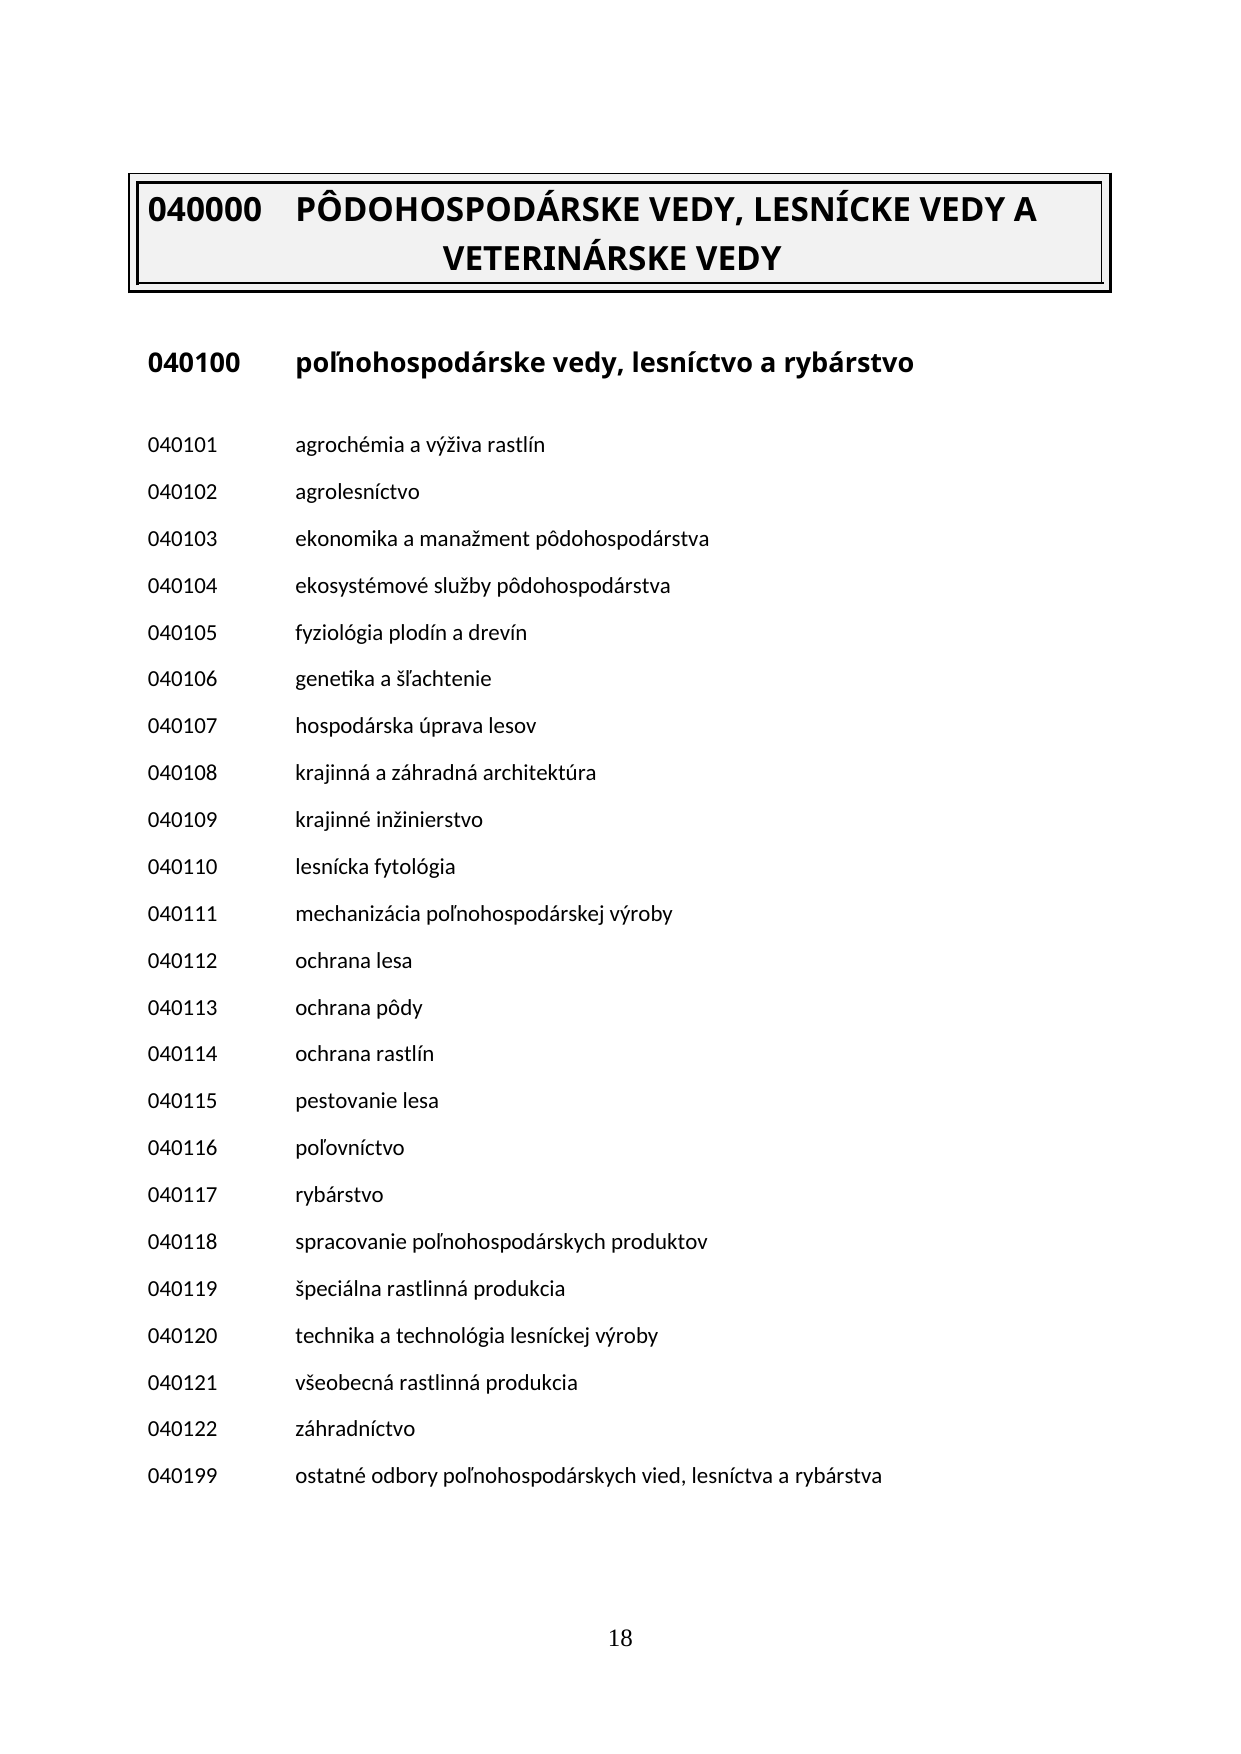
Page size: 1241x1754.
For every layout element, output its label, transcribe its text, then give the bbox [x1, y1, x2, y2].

text 040117 rybárstvo [148, 1180, 1093, 1208]
text 040107 hospodárska úprava lesov [148, 711, 1093, 739]
text 040113 ochrana pôdy [148, 993, 1093, 1021]
text 040112 ochrana lesa [148, 946, 1093, 974]
text 040110 lesnícka fytológia [148, 852, 1093, 880]
text 040114 ochrana rastlín [148, 1039, 1093, 1067]
text 040118 spracovanie poľnohospodárskych produktov [148, 1227, 1093, 1255]
text 040111 mechanizácia poľnohospodárskej výroby [148, 899, 1093, 927]
text 040106 genetika a šľachtenie [148, 664, 1093, 692]
text 040119 špeciálna rastlinná produkcia [148, 1274, 1093, 1302]
subtitle 040000 PÔDOHOSPODÁRSKE VEDY, LESNÍCKE VEDY A VETERINÁRSKE VEDY [130, 174, 1109, 290]
text 040102 agrolesníctvo [148, 477, 1093, 505]
text 040115 pestovanie lesa [148, 1086, 1093, 1114]
text 040104 ekosystémové služby pôdohospodárstva [148, 571, 1093, 599]
subtitle 040100 poľnohospodárske vedy, lesníctvo a rybárstvo [148, 343, 1093, 380]
text 040105 fyziológia plodín a drevín [148, 618, 1093, 646]
text 040109 krajinné inžinierstvo [148, 805, 1093, 833]
text 040101 agrochémia a výživa rastlín [148, 430, 1093, 458]
text 040103 ekonomika a manažment pôdohospodárstva [148, 524, 1093, 552]
text 040108 krajinná a záhradná architektúra [148, 758, 1093, 786]
text 040121 všeobecná rastlinná produkcia [148, 1368, 1093, 1396]
text 040116 poľovníctvo [148, 1133, 1093, 1161]
text 040199 ostatné odbory poľnohospodárskych vied, lesníctva a rybárstva [148, 1461, 1093, 1489]
text 040122 záhradníctvo [148, 1414, 1093, 1442]
text 040120 technika a technológia lesníckej výroby [148, 1321, 1093, 1349]
